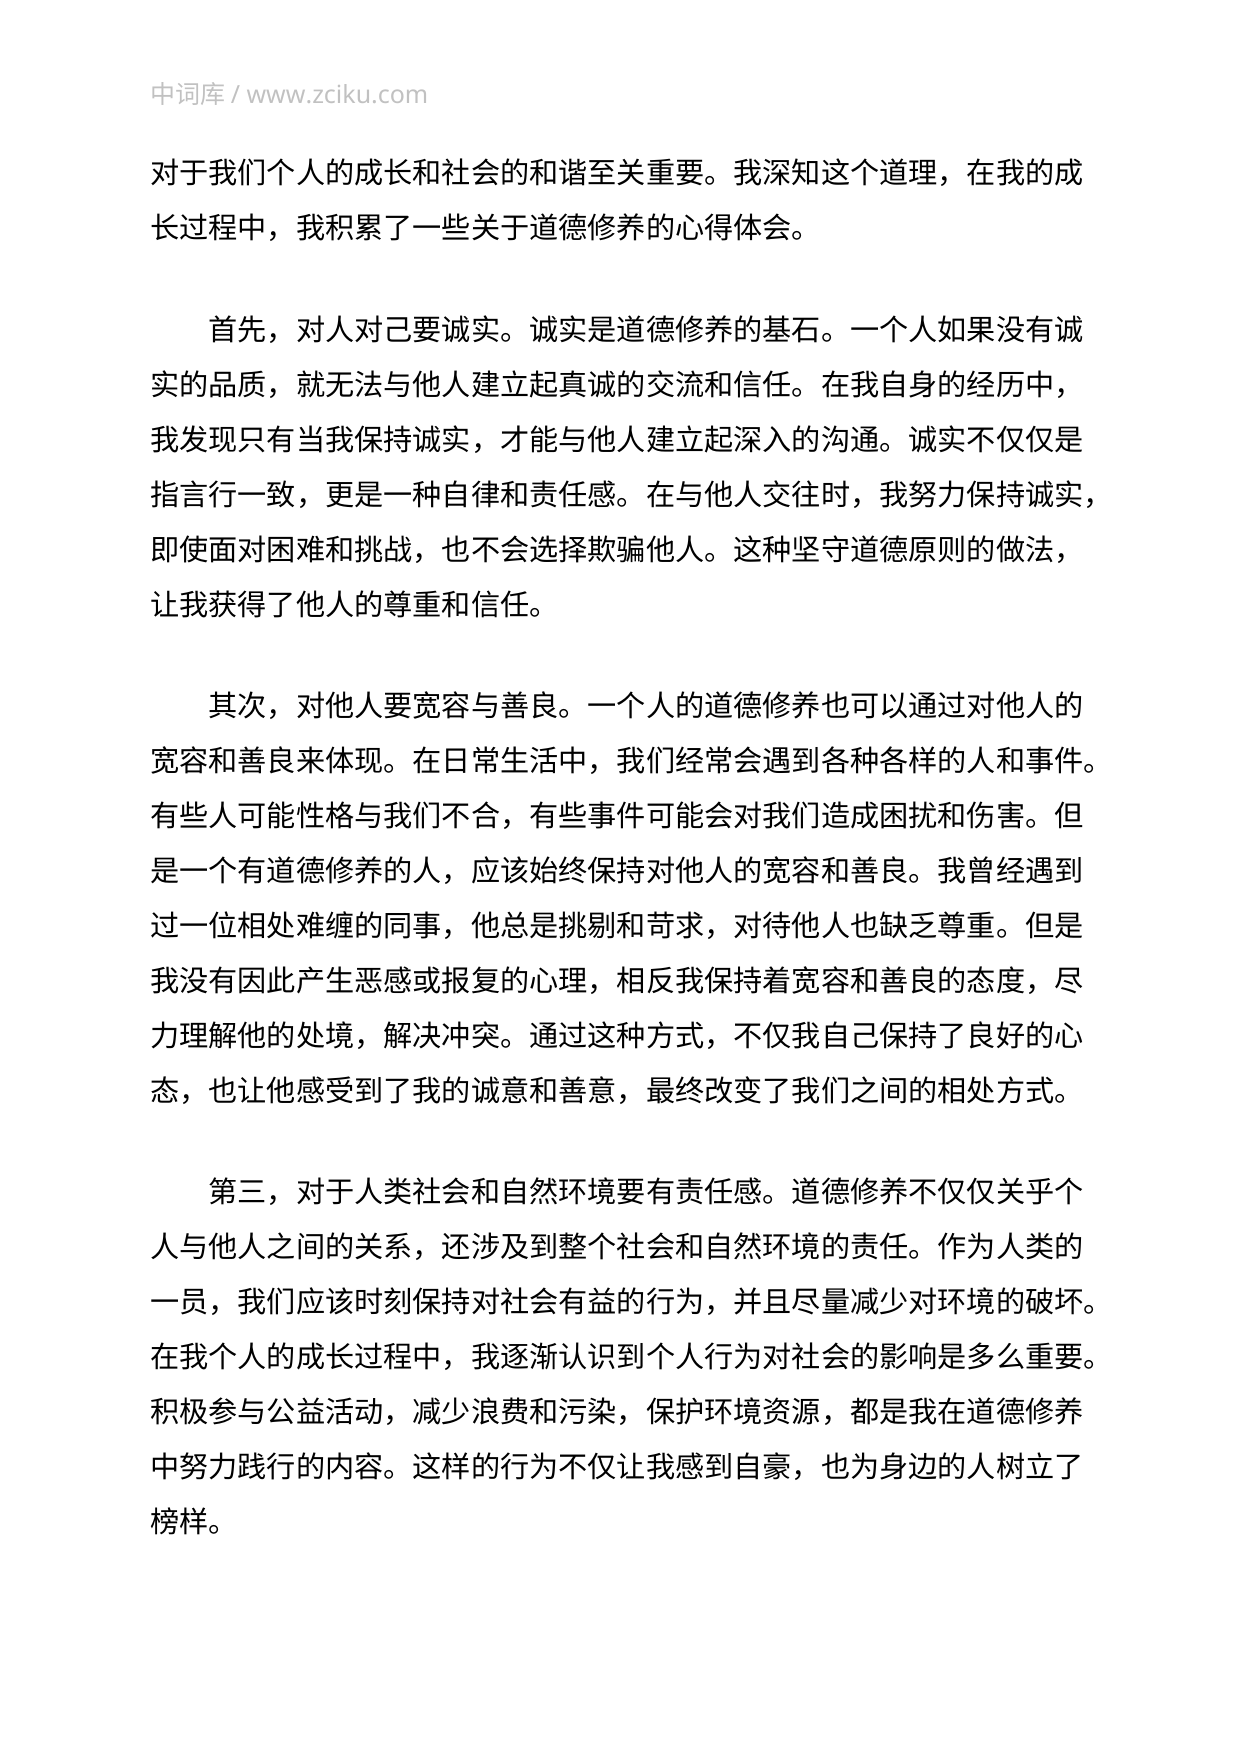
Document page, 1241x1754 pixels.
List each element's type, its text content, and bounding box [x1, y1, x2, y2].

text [150, 150, 1090, 247]
text 首先，对人对己要诚实。诚实是道德修养的基石。一个人如果没有诚实的品质，就无法与他人建立起真诚的交流和信任。在我自身的经历中，我发现只有当我保持诚实，才能与他人建立起深入的沟通。诚实不仅仅是指言行一致，更是一种自律和责任感。在与他人交往时，我努力保持诚实，即使面对困难和挑战，也不会选择欺骗他人。这种坚守道德原则的做法，让我获得了他人的尊重和信任。 [150, 307, 1090, 623]
text 第三，对于人类社会和自然环境要有责任感。道德修养不仅仅关乎个人与他人之间的关系，还涉及到整个社会和自然环境的责任。作为人类的一员，我们应该时刻保持对社会有益的行为，并且尽量减少对环境的破坏。在我个人的成长过程中，我逐渐认识到个人行为对社会的影响是多么重要。积极参与公益活动，减少浪费和污染，保护环境资源，都是我在道德修养中努力践行的内容。这样的行为不仅让我感到自豪，也为身边的人树立了榜样。 [150, 1169, 1090, 1541]
text 其次，对他人要宽容与善良。一个人的道德修养也可以通过对他人的宽容和善良来体现。在日常生活中，我们经常会遇到各种各样的人和事件。有些人可能性格与我们不合，有些事件可能会对我们造成困扰和伤害。但是一个有道德修养的人，应该始终保持对他人的宽容和善良。我曾经遇到过一位相处难缠的同事，他总是挑剔和苛求，对待他人也缺乏尊重。但是我没有因此产生恶感或报复的心理，相反我保持着宽容和善良的态度，尽力理解他的处境，解决冲突。通过这种方式，不仅我自己保持了良好的心态，也让他感受到了我的诚意和善意，最终改变了我们之间的相处方式。 [150, 683, 1090, 1109]
